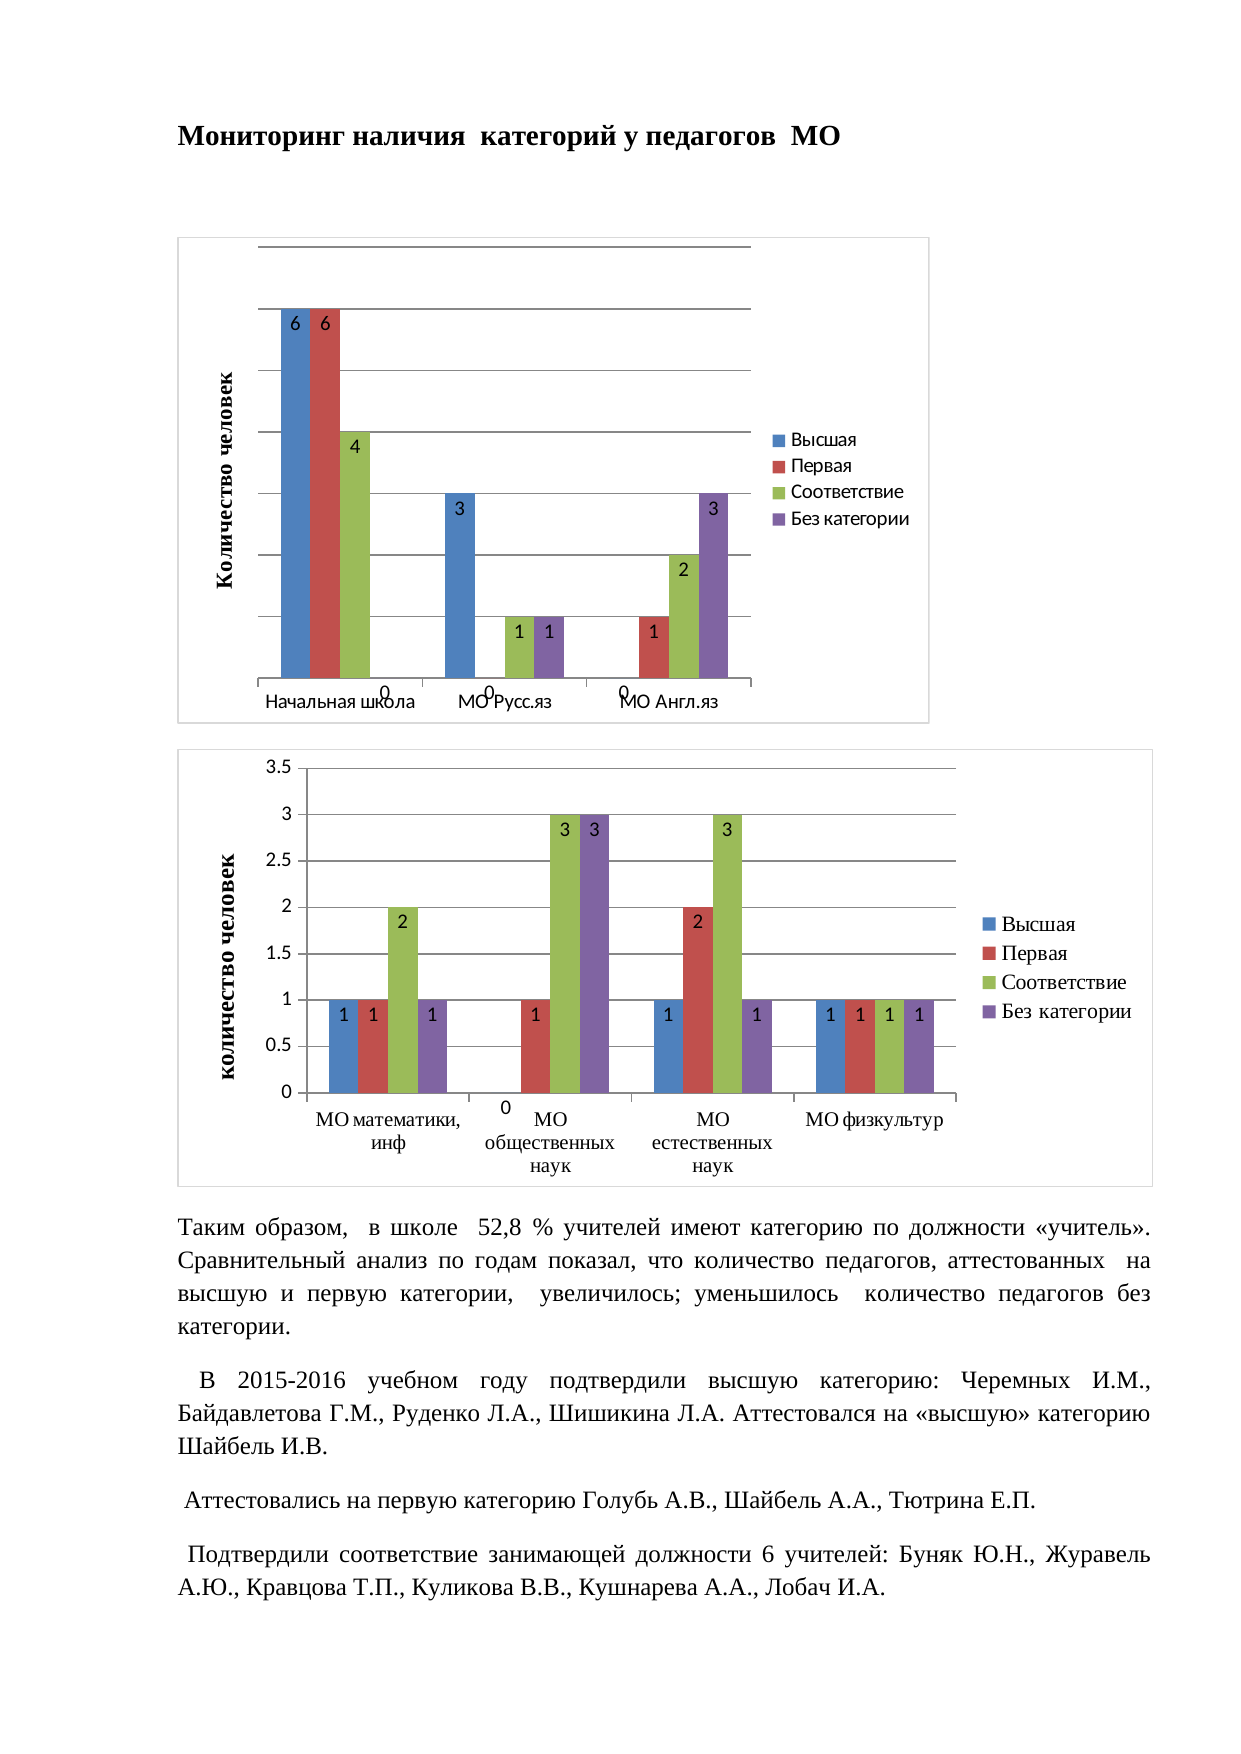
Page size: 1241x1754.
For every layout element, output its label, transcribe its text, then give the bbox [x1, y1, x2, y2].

text Подтвердили соответствие занимающей должности 6 учителей: Буняк Ю.Н., Журавель А.Ю., Кравцова Т.П., Куликова В.В., Кушнарева А.А., Лобач И.А. [177, 1539, 1152, 1601]
text Таким образом, в школе 52,8 % учителей имеют категорию по должности «учитель». Сравнительный анализ по годам показал, что количество педагогов, аттестованных на высшую и первую категории, увеличилось; уменьшилось количество педагогов без категории. [177, 1212, 1152, 1340]
text В 2015-2016 учебном году подтвердили высшую категорию: Черемных И.М., Байдавлетова Г.М., Руденко Л.А., Шишикина Л.А. Аттестовался на «высшую» категорию Шайбель И.В. [177, 1365, 1152, 1460]
text Мониторинг наличия категорий у педагогов МО [177, 118, 1152, 152]
text Аттестовались на первую категорию Голубь А.В., Шайбель А.А., Тютрина Е.П. [177, 1485, 1152, 1514]
